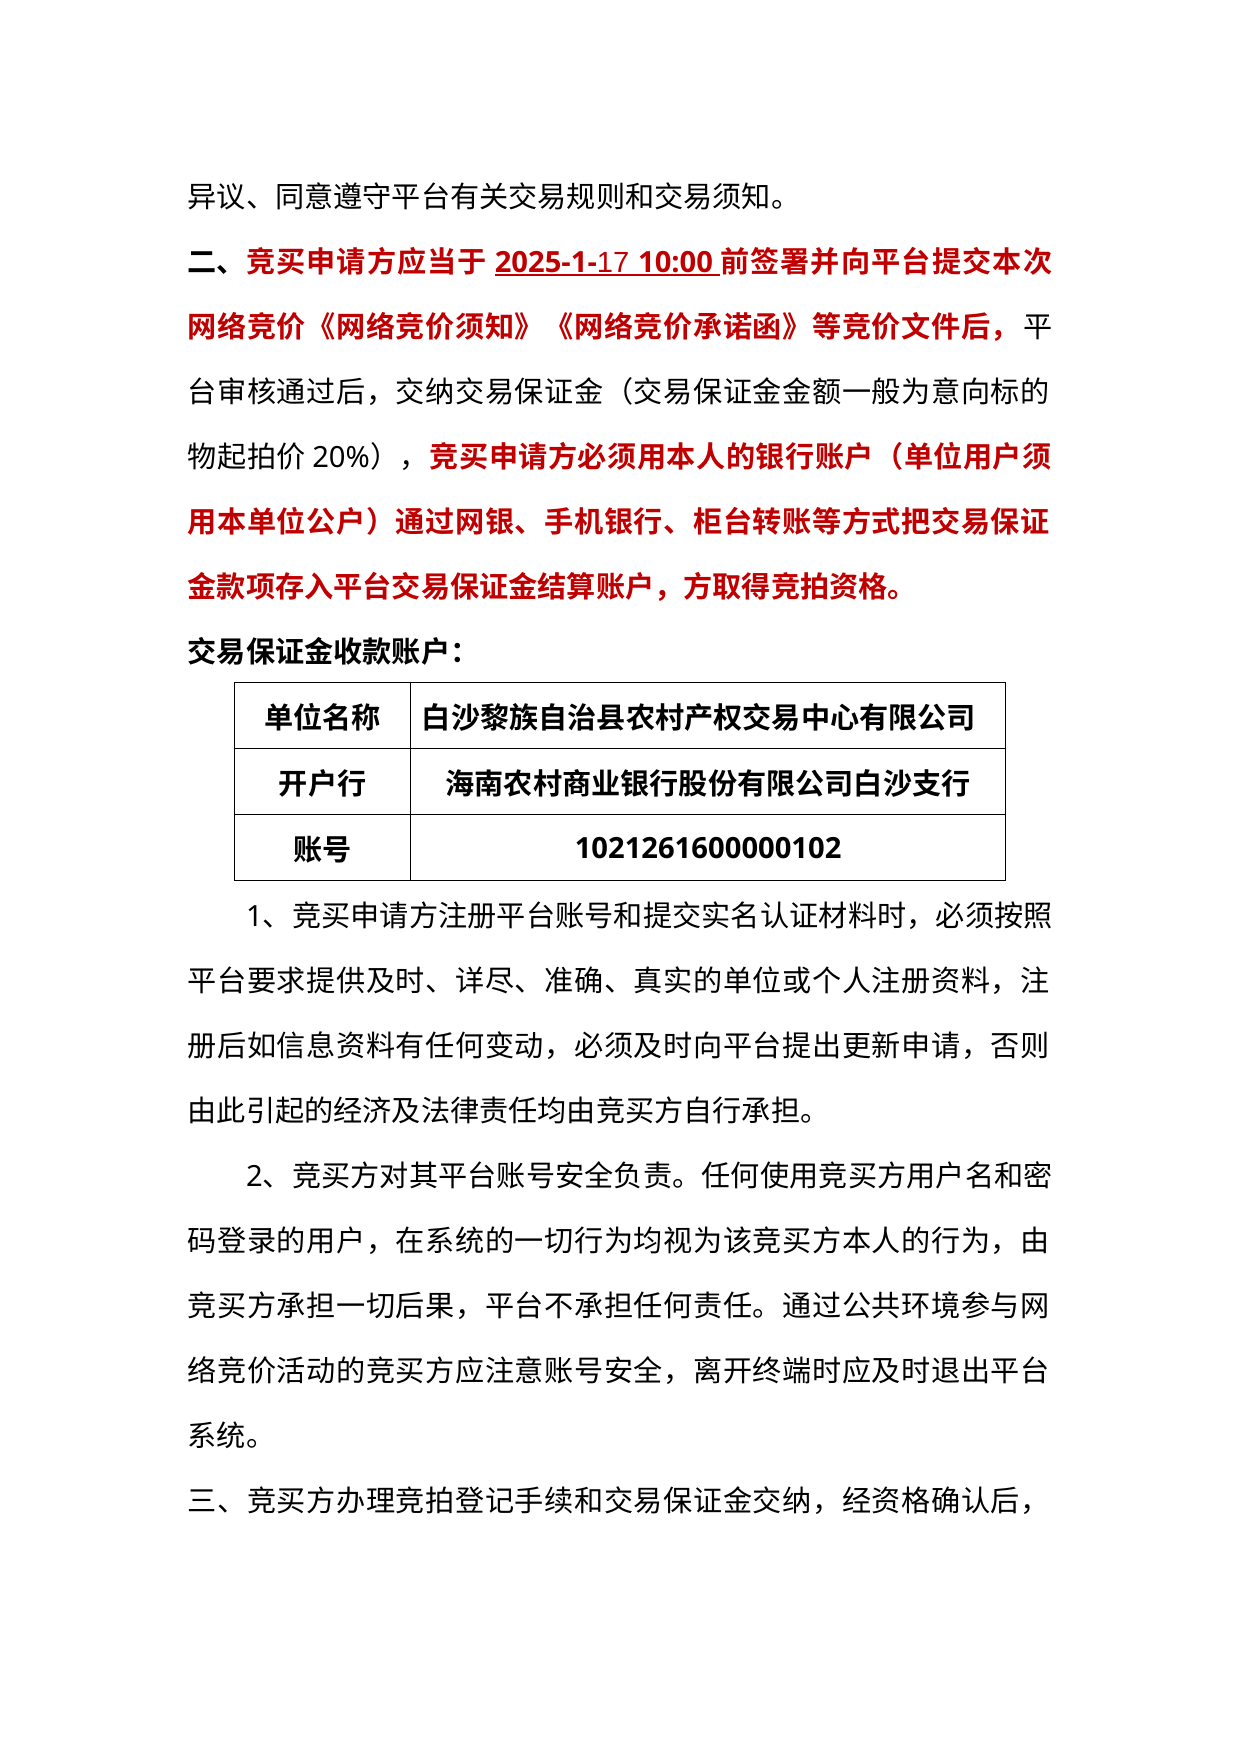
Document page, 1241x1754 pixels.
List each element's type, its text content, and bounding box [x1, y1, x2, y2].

text 2、竞买方对其平台账号安全负责。任何使用竞买方用户名和密码登录的用户，在系统的一切行为均视为该竞买方本人的行为，由竞买方承担一切后果，平台不承担任何责任。通过公共环境参与网络竞价活动的竞买方应注意账号安全，离开终端时应及时退出平台系统。 [187, 1141, 1053, 1466]
table_header 白沙黎族自治县农村产权交易中心有限公司 [411, 683, 1005, 748]
list 竞买申请方应当于2025-1-17 10:00前签署并向平台提交本次网络竞价《网络竞价须知》《网络竞价承诺函》等竞价文件后，平台审核通过后，交纳交易保证金（交易保证金金额一般为意向标的物起拍价20%），竞买申请方必须用本人的银行账户（单位用户须用本单位公户）通过网银、手机银行、柜台转账等方式把交易保证金款项存入平台交易保证金结算账户，方取得竞拍资格。 [187, 227, 1053, 617]
table_cell 海南农村商业银行股份有限公司白沙支行 [411, 749, 1005, 814]
table_header 单位名称 [235, 683, 410, 748]
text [187, 1466, 1053, 1531]
table_cell 账号 [235, 815, 410, 880]
table_cell 开户行 [235, 749, 410, 814]
table_cell 1021261600000102 [411, 815, 1005, 880]
text 1、竞买申请方注册平台账号和提交实名认证材料时，必须按照平台要求提供及时、详尽、准确、真实的单位或个人注册资料，注册后如信息资料有任何变动，必须及时向平台提出更新申请，否则由此引起的经济及法律责任均由竞买方自行承担。 [187, 881, 1053, 1141]
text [187, 162, 1053, 227]
text 交易保证金收款账户： [187, 617, 1053, 682]
